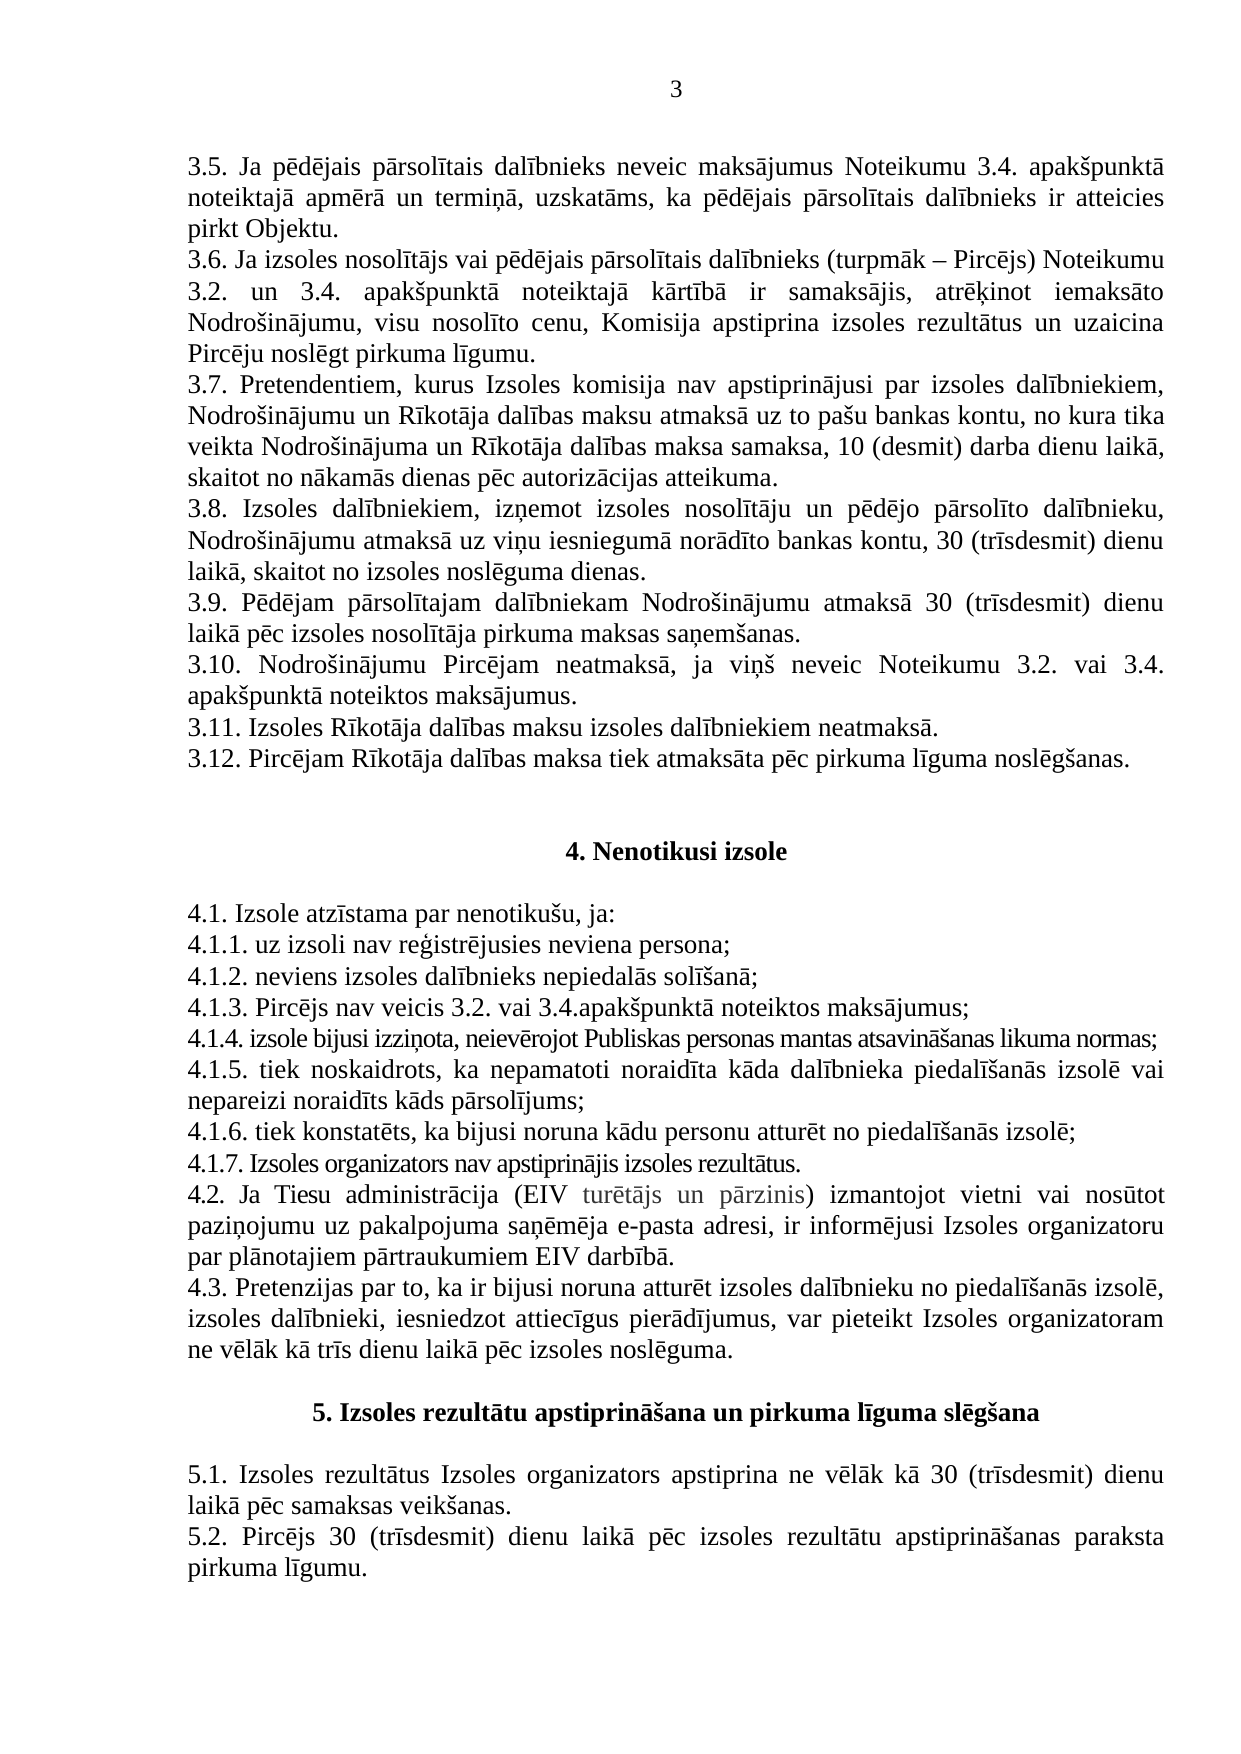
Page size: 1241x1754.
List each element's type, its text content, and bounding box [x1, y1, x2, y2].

text 4.3. Pretenzijas par to, ka ir bijusi noruna atturēt izsoles dalībnieku no piedalīšanās izsolē, izsoles dalībnieki, iesniedzot attiecīgus pierādījumus, var pieteikt Izsoles organizatoram ne vēlāk kā trīs dienu laikā pēc izsoles noslēguma. [187, 1271, 1165, 1365]
text 3.7. Pretendentiem, kurus Izsoles komisija nav apstiprinājusi par izsoles dalībniekiem, Nodrošinājumu un Rīkotāja dalības maksu atmaksā uz to pašu bankas kontu, no kura tika veikta Nodrošinājuma un Rīkotāja dalības maksa samaksa, 10 (desmit) darba dienu laikā, skaitot no nākamās dienas pēc autorizācijas atteikuma. [187, 368, 1165, 493]
text 4.1.4. izsole bijusi izziņota, neievērojot Publiskas personas mantas atsavināšanas likuma normas; [187, 1022, 1165, 1053]
text 4.1.1. uz izsoli nav reģistrējusies neviena persona; [187, 929, 1165, 960]
text 4.1.2. neviens izsoles dalībnieks nepiedalās solīšanā; [187, 960, 1165, 991]
text 4. Nenotikusi izsole [187, 835, 1165, 866]
text 3.11. Izsoles Rīkotāja dalības maksu izsoles dalībniekiem neatmaksā. [187, 711, 1165, 742]
text 3.8. Izsoles dalībniekiem, izņemot izsoles nosolītāju un pēdējo pārsolīto dalībnieku, Nodrošinājumu atmaksā uz viņu iesniegumā norādīto bankas kontu, 30 (trīsdesmit) dienu laikā, skaitot no izsoles noslēguma dienas. [187, 493, 1165, 586]
text 3.5. Ja pēdējais pārsolītais dalībnieks neveic maksājumus Noteikumu 3.4. apakšpunktā noteiktajā apmērā un termiņā, uzskatāms, ka pēdējais pārsolītais dalībnieks ir atteicies pirkt Objektu. [187, 150, 1165, 243]
text 3.12. Pircējam Rīkotāja dalības maksa tiek atmaksāta pēc pirkuma līguma noslēgšanas. [187, 742, 1165, 773]
text 5.1. Izsoles rezultātus Izsoles organizators apstiprina ne vēlāk kā 30 (trīsdesmit) dienu laikā pēc samaksas veikšanas. [187, 1458, 1165, 1520]
text 4.2. Ja Tiesu administrācija (EIV turētājs un pārzinis) izmantojot vietni vai nosūtot paziņojumu uz pakalpojuma saņēmēja e-pasta adresi, ir informējusi Izsoles organizatoru par plānotajiem pārtraukumiem EIV darbībā. [187, 1178, 1165, 1271]
text 3.6. Ja izsoles nosolītājs vai pēdējais pārsolītais dalībnieks (turpmāk – Pircējs) Noteikumu 3.2. un 3.4. apakšpunktā noteiktajā kārtībā ir samaksājis, atrēķinot iemaksāto Nodrošinājumu, visu nosolīto cenu, Komisija apstiprina izsoles rezultātus un uzaicina Pircēju noslēgt pirkuma līgumu. [187, 243, 1165, 368]
text 3.9. Pēdējam pārsolītajam dalībniekam Nodrošinājumu atmaksā 30 (trīsdesmit) dienu laikā pēc izsoles nosolītāja pirkuma maksas saņemšanas. [187, 586, 1165, 648]
text 3.10. Nodrošinājumu Pircējam neatmaksā, ja viņš neveic Noteikumu 3.2. vai 3.4. apakšpunktā noteiktos maksājumus. [187, 648, 1165, 711]
text 4.1.3. Pircējs nav veicis 3.2. vai 3.4.apakšpunktā noteiktos maksājumus; [187, 991, 1165, 1022]
text 4.1. Izsole atzīstama par nenotikušu, ja: [187, 897, 1165, 929]
text 4.1.5. tiek noskaidrots, ka nepamatoti noraidīta kāda dalībnieka piedalīšanās izsolē vai nepareizi noraidīts kāds pārsolījums; [187, 1053, 1165, 1116]
text 4.1.6. tiek konstatēts, ka bijusi noruna kādu personu atturēt no piedalīšanās izsolē; [187, 1116, 1165, 1147]
text 4.1.7. Izsoles organizators nav apstiprinājis izsoles rezultātus. [187, 1147, 1165, 1178]
text 5.2. Pircējs 30 (trīsdesmit) dienu laikā pēc izsoles rezultātu apstiprināšanas paraksta pirkuma līgumu. [187, 1520, 1165, 1583]
text 5. Izsoles rezultātu apstiprināšana un pirkuma līguma slēgšana [187, 1396, 1165, 1427]
